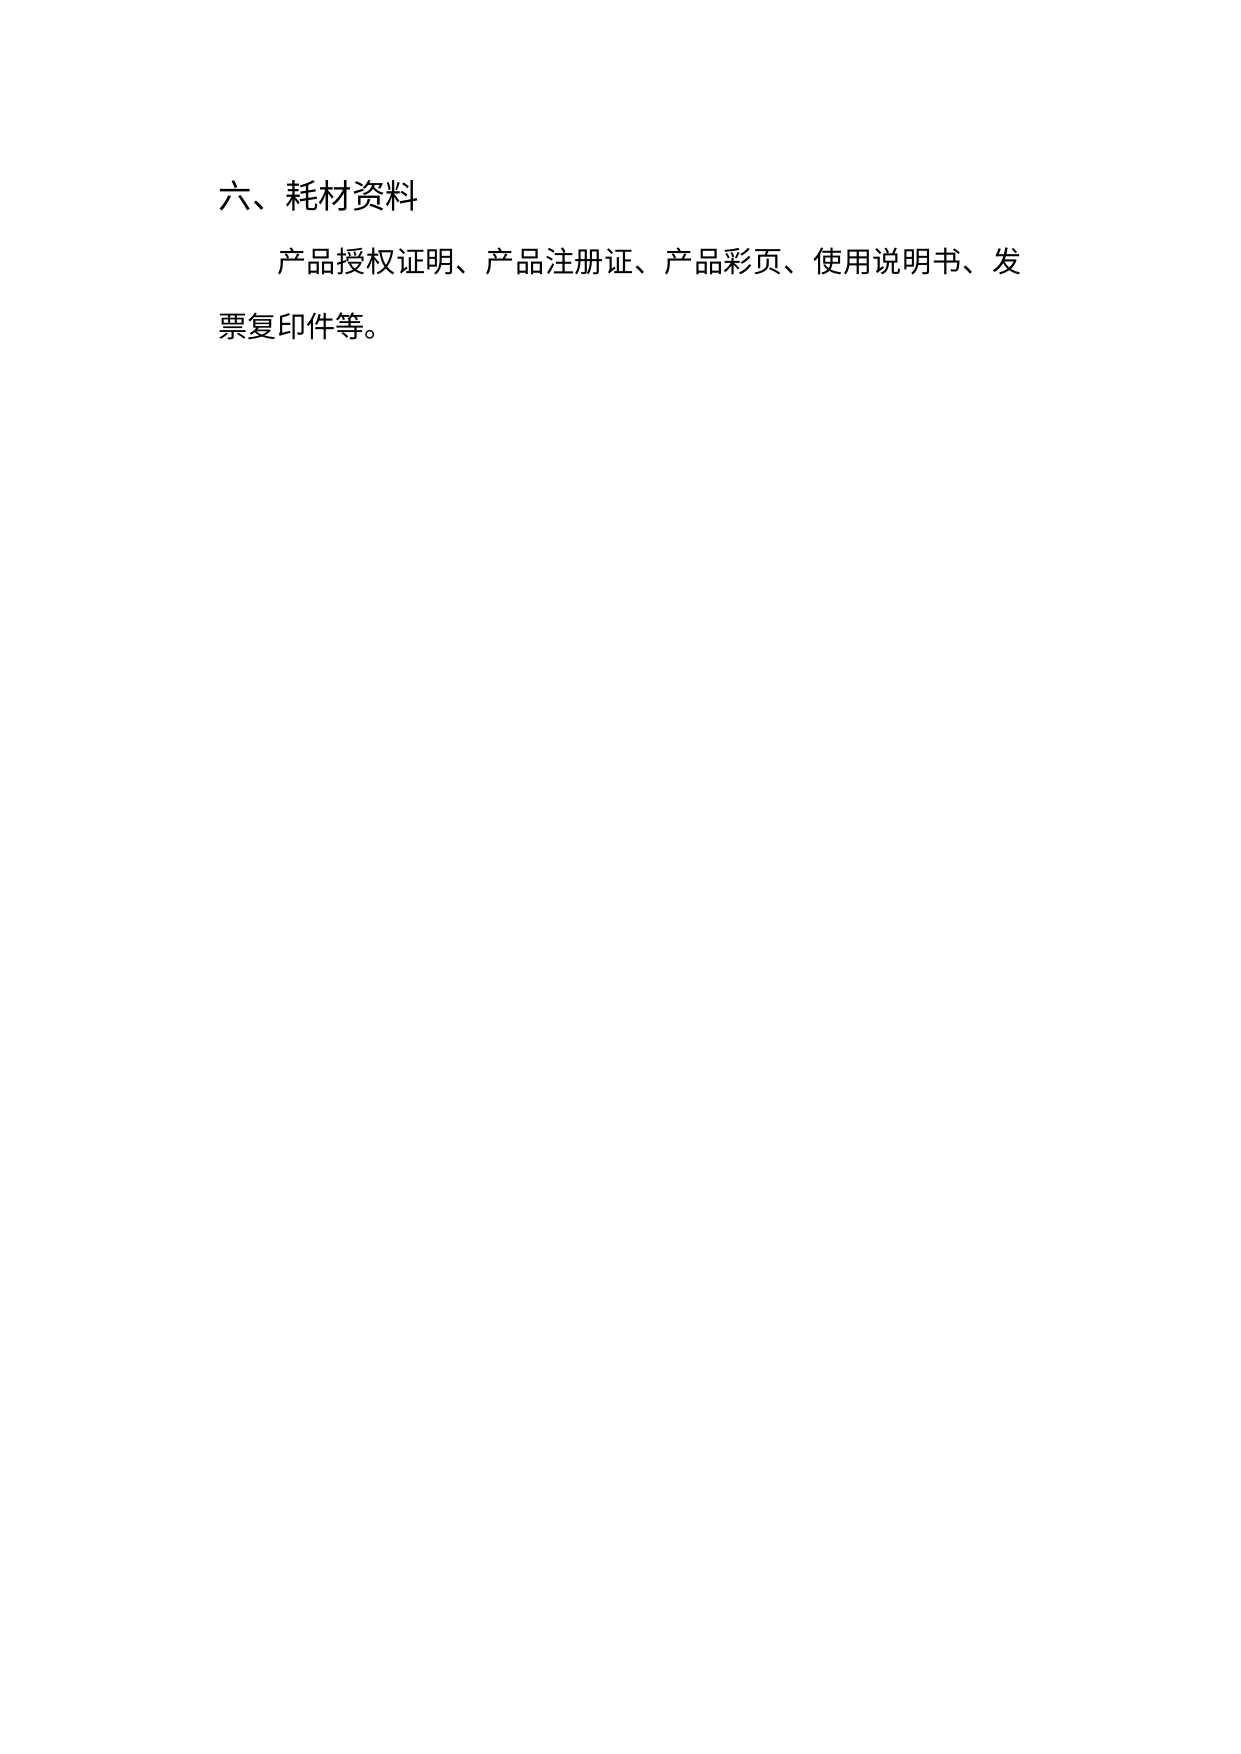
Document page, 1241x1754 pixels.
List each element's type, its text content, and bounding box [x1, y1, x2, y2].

text 六、耗材资料 [218, 162, 1022, 227]
text 产品授权证明、产品注册证、产品彩页、使用说明书、发票复印件等。 [218, 227, 1022, 357]
